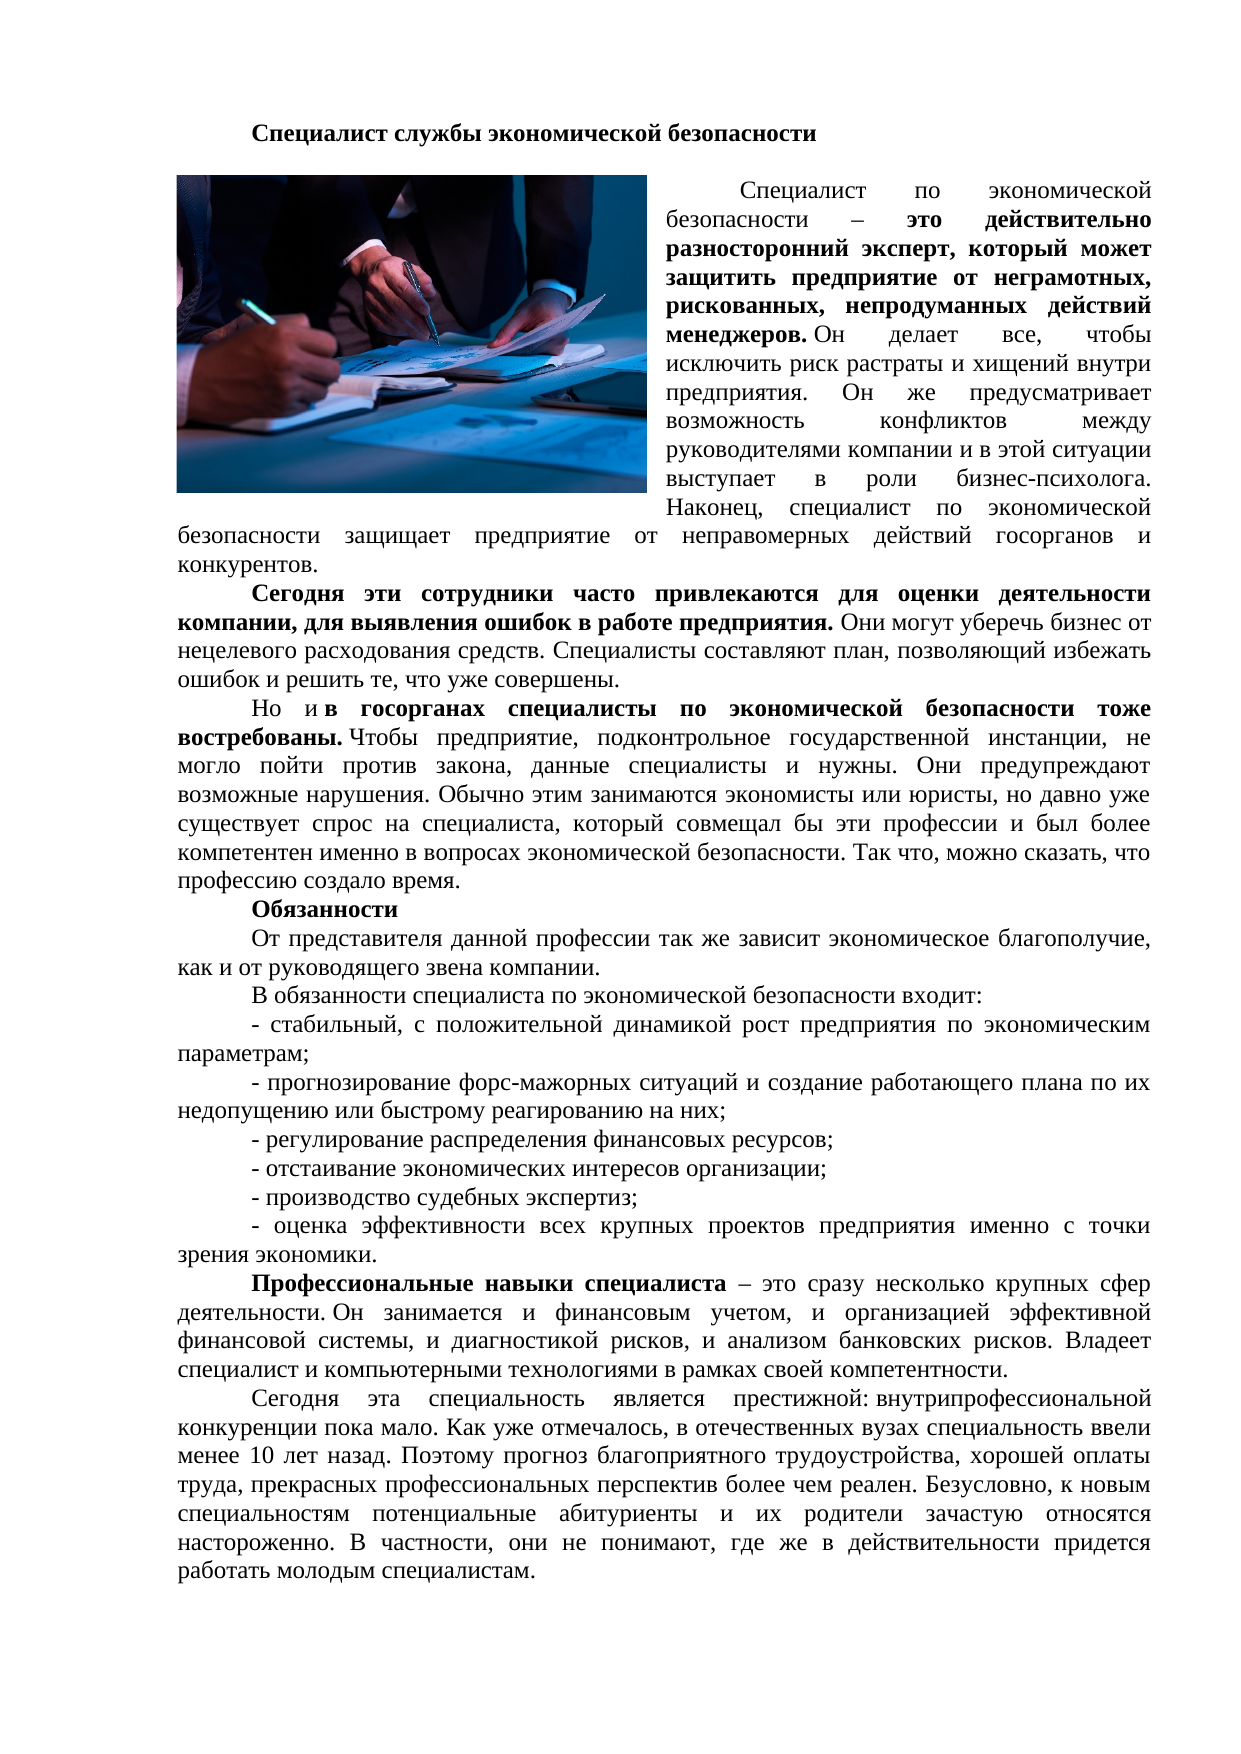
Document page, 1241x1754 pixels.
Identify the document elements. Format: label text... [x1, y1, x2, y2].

text - регулирование распределения финансовых ресурсов; [177, 1124, 1152, 1153]
text - прогнозирование форс-мажорных ситуаций и создание работающего плана по их недопущению или быстрому реагированию на них; [177, 1067, 1152, 1124]
picture [639, 360, 647, 366]
text Сегодня эта специальность является престижной: внутрипрофессиональной конкуренции пока мало. Как уже отмечалось, в отечественных вузах специальность ввели менее 10 лет назад. Поэтому прогноз благоприятного трудоустройства, хорошей оплаты труда, прекрасных профессиональных перспектив более чем реален. Безусловно, к новым специальностям потенциальные абитуриенты и их родители зачастую относятся настороженно. В частности, они не понимают, где же в действительности придется работать молодым специалистам. [177, 1383, 1152, 1584]
text - стабильный, с положительной динамикой рост предприятия по экономическим параметрам; [177, 1009, 1152, 1067]
text В обязанности специалиста по экономической безопасности входит: [177, 981, 1152, 1009]
text - отстаивание экономических интересов организации; [177, 1153, 1152, 1182]
picture [176, 175, 647, 493]
text Но и в госорганах специалисты по экономической безопасности тоже востребованы. Чтобы предприятие, подконтрольное государственной инстанции, не могло пойти против закона, данные специалисты и нужны. Они предупреждают возможные нарушения. Обычно этим занимаются экономисты или юристы, но давно уже существует спрос на специалиста, который совмещал бы эти профессии и был более компетентен именно в вопросах экономической безопасности. Так что, можно сказать, что профессию создало время. [177, 693, 1152, 894]
text - производство судебных экспертиз; [177, 1182, 1152, 1211]
text Обязанности [177, 894, 1152, 923]
text От представителя данной профессии так же зависит экономическое благополучие, как и от руководящего звена компании. [177, 923, 1152, 981]
text - оценка эффективности всех крупных проектов предприятия именно с точки зрения экономики. [177, 1211, 1152, 1268]
text Сегодня эти сотрудники часто привлекаются для оценки деятельности компании, для выявления ошибок в работе предприятия. Они могут уберечь бизнес от нецелевого расходования средств. Специалисты составляют план, позволяющий избежать ошибок и решить те, что уже совершены. [177, 578, 1152, 693]
text Профессиональные навыки специалиста – это сразу несколько крупных сфер деятельности. Он занимается и финансовым учетом, и организацией эффективной финансовой системы, и диагностикой рисков, и анализом банковских рисков. Владеет специалист и компьютерными технологиями в рамках своей компетентности. [177, 1268, 1152, 1383]
text Специалист службы экономической безопасности [177, 118, 1152, 147]
